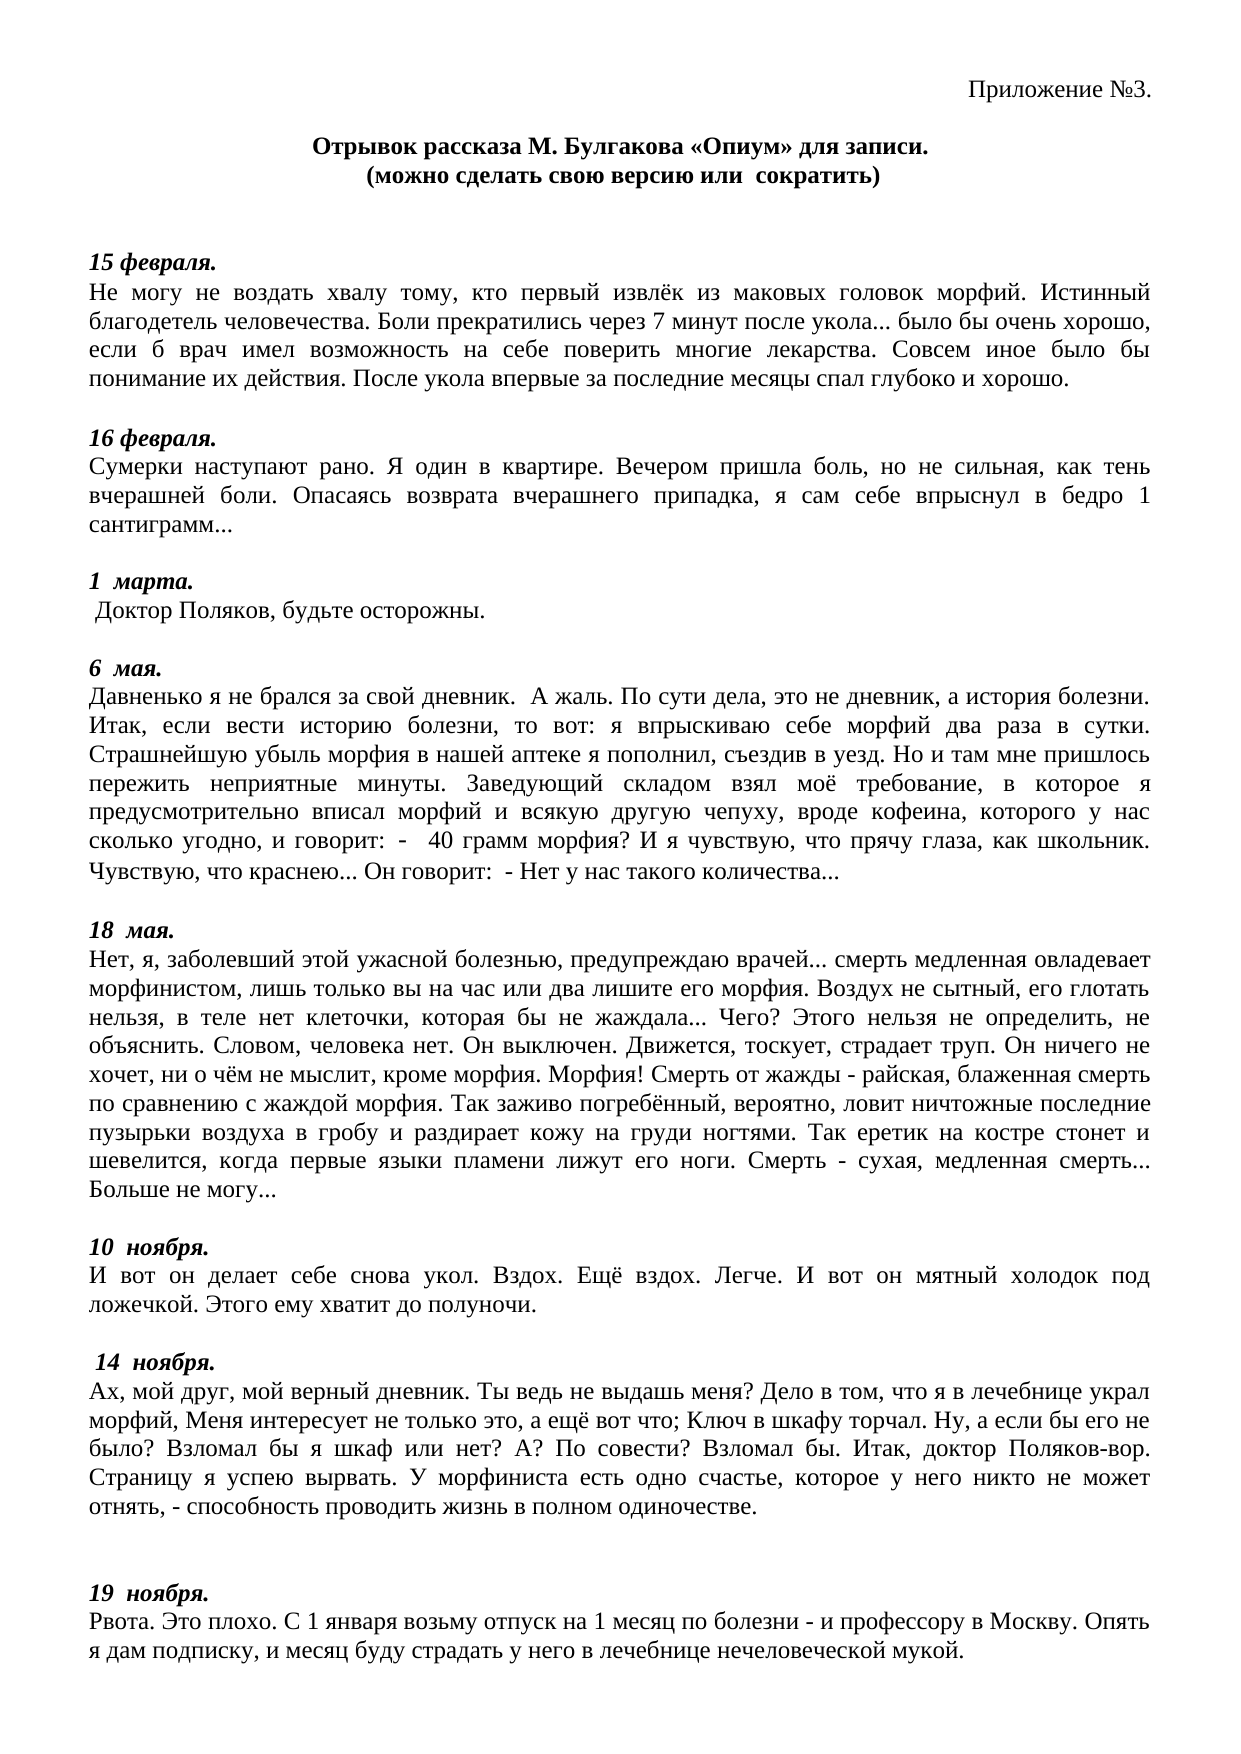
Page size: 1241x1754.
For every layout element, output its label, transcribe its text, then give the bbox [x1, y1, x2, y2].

text (можно сделать свою версию или сократить) [89, 160, 1152, 189]
text И вот он делает себе снова укол. Вздох. Ещё вздох. Легче. И вот он мятный холодок под ложечкой. Этого ему хватит до полуночи. [89, 1261, 1152, 1318]
text 16 февраля. [89, 423, 1152, 451]
text Нет, я, заболевший этой ужасной болезнью, предупреждаю врачей... смерть медленная овладевает морфинистом, лишь только вы на час или два лишите его морфия. Воздух не сытный, его глотать нельзя, в теле нет клеточки, которая бы не жаждала... Чего? Этого нельзя не определить, не объяснить. Словом, человека нет. Он выключен. Движется, тоскует, страдает труп. Он ничего не хочет, ни о чём не мыслит, кроме морфия. Морфия! Смерть от жажды - райская, блаженная смерть по сравнению с жаждой морфия. Так заживо погребённый, вероятно, ловит ничтожные последние пузырьки воздуха в гробу и раздирает кожу на груди ногтями. Так еретик на костре стонет и шевелится, когда первые языки пламени лижут его ноги. Смерть - сухая, медленная смерть... Больше не могу... [89, 944, 1152, 1203]
text Сумерки наступают рано. Я один в квартире. Вечером пришла боль, но не сильная, как тень вчерашней боли. Опасаясь возврата вчерашнего припадка, я сам себе впрыснул в бедро 1 сантиграмм... [89, 451, 1152, 538]
text 14 ноября. [89, 1347, 1152, 1376]
text 6 мая. [89, 653, 1152, 681]
text Давненько я не брался за свой дневник. А жаль. По сути дела, это не дневник, а история болезни. Итак, если вести историю болезни, то вот: я впрыскиваю себе морфий два раза в сутки. Страшнейшую убыль морфия в нашей аптеке я пополнил, съездив в уезд. Но и там мне пришлось пережить неприятные минуты. Заведующий складом взял моё требование, в которое я предусмотрительно вписал морфий и всякую другую чепуху, вроде кофеина, которого у нас сколько угодно, и говорит: - морфия? И я чувствую, что прячу глаза, как школьник. Чувствую, что краснею... Он говорит: - Нет у нас такого количества... [89, 681, 1152, 885]
text 18 мая. [89, 916, 1152, 944]
text Не могу не воздать хвалу тому, кто первый извлёк из маковых головок морфий. Истинный благодетель человечества. Боли прекратились через 7 минут после укола... было бы очень хорошо, если б врач имел возможность на себе поверить многие лекарства. Совсем иное было бы понимание их действия. После укола впервые за последние месяцы спал глубоко и хорошо. [89, 277, 1152, 392]
text 19 ноября. [89, 1578, 1152, 1606]
text Отрывок рассказа М. Булгакова «Опиум» для записи. [89, 131, 1152, 160]
text 15 февраля. [89, 247, 1152, 276]
text 1 марта. [89, 566, 1152, 595]
text Доктор Поляков, будьте осторожны. [89, 595, 1152, 624]
text Приложение №3. [89, 74, 1152, 103]
text Рвота. Это плохо. С 1 января возьму отпуск на 1 месяц по болезни - и профессору в Москву. Опять я дам подписку, и месяц буду страдать у него в лечебнице нечеловеческой мукой. [89, 1606, 1152, 1664]
text Ах, мой друг, мой верный дневник. Ты ведь не выдашь меня? Дело в том, что я в лечебнице украл морфий, Меня интересует не только это, а ещё вот что; Ключ в шкафу торчал. Ну, а если бы его не было? Взломал бы я шкаф или нет? А? По совести? Взломал бы. Итак, доктор Поляков-вор. Страницу я успею вырвать. У морфиниста есть одно счастье, которое у него никто не может отнять, - способность проводить жизнь в полном одиночестве. [89, 1376, 1152, 1520]
text 10 ноября. [89, 1232, 1152, 1261]
